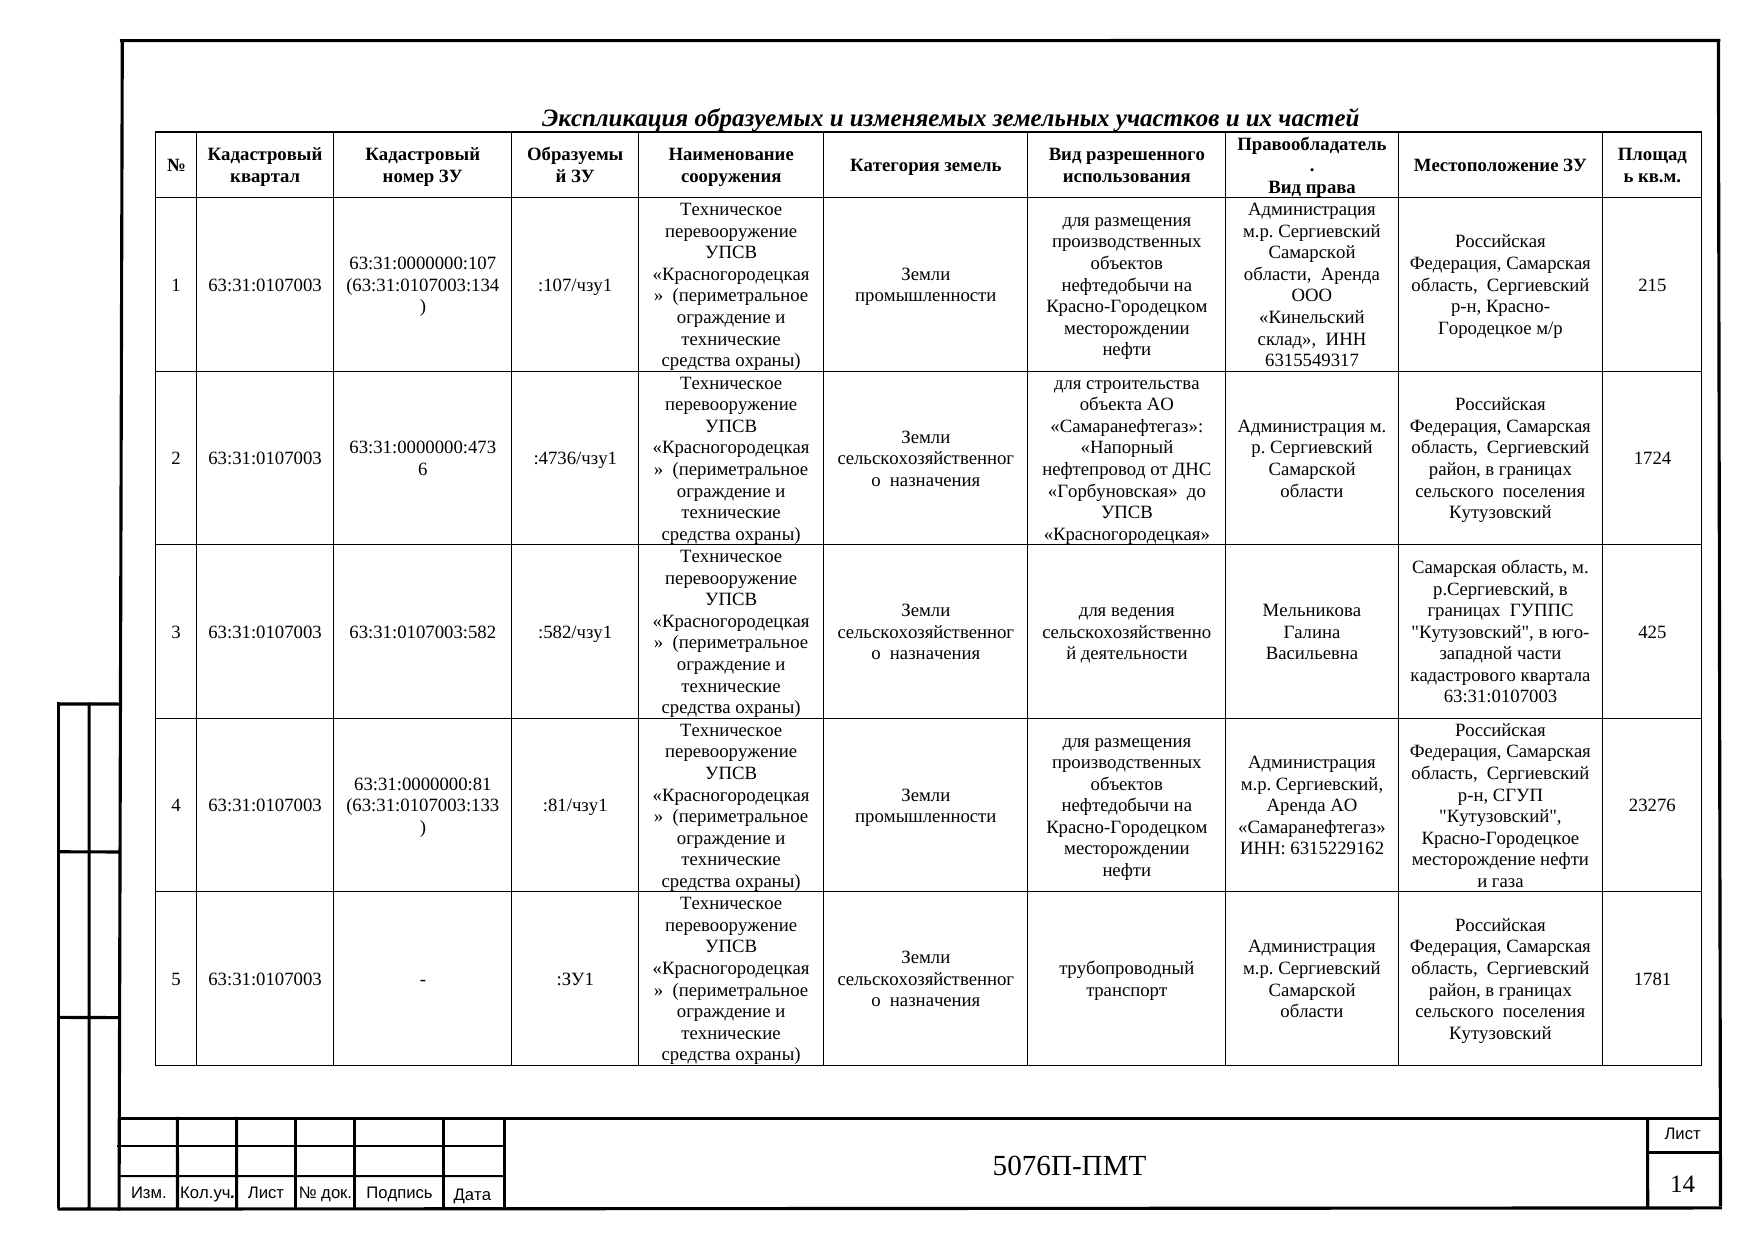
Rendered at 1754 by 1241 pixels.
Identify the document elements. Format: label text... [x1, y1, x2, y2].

table_header Кадастровый квартал [197, 133, 333, 197]
table_cell 63:31:0107003 [197, 719, 333, 891]
table_cell - [334, 892, 511, 1065]
table_cell Земли сельскохозяйственного назначения [824, 372, 1027, 544]
table_cell Российская Федерация, Самарская область, Сергиевский р-н, Красно-Городецкое м/р [1399, 198, 1602, 371]
table_cell 23276 [1603, 719, 1701, 891]
subtitle Экспликация образуемых и изменяемых земельных участков и их частей [192, 103, 1710, 131]
table_cell :582/чзу1 [512, 545, 638, 718]
table_header Категория земель [824, 133, 1027, 197]
table_cell для размещения производственных объектов нефтедобычи на Красно-Городецком месторождении нефти [1028, 198, 1225, 371]
table_cell Самарская область, м. р.Сергиевский, в границах ГУППС "Кутузовский", в юго-западной части кадастрового квартала 63:31:0107003 [1399, 545, 1602, 718]
table_cell 63:31:0107003 [197, 198, 333, 371]
table_cell :4736/чзу1 [512, 372, 638, 544]
table_header Кадастровый номер ЗУ [334, 133, 511, 197]
table_cell 3 [156, 545, 196, 718]
table_cell 1724 [1603, 372, 1701, 544]
table_cell для ведения сельскохозяйственной деятельности [1028, 545, 1225, 718]
table_header Вид разрешенного использования [1028, 133, 1225, 197]
table_cell Земли сельскохозяйственного назначения [824, 892, 1027, 1065]
table_cell :81/чзу1 [512, 719, 638, 891]
table_cell Техническое перевооружение УПСВ «Красногородецкая» (периметральное ограждение и технические средства охраны) [639, 892, 823, 1065]
table_header Правообладатель. Вид права [1226, 133, 1398, 197]
table_cell :107/чзу1 [512, 198, 638, 371]
table_cell 2 [156, 372, 196, 544]
table_cell 1 [156, 198, 196, 371]
table_cell Земли промышленности [824, 198, 1027, 371]
table_cell Мельникова Галина Васильевна [1226, 545, 1398, 718]
table_cell Техническое перевооружение УПСВ «Красногородецкая» (периметральное ограждение и технические средства охраны) [639, 198, 823, 371]
table_cell 63:31:0107003 [197, 372, 333, 544]
table_cell Земли промышленности [824, 719, 1027, 891]
table_cell для строительства объекта АО «Самаранефтегаз»: «Напорный нефтепровод от ДНС «Горбуновская» до УПСВ «Красногородецкая» [1028, 372, 1225, 544]
table_cell Администрация м.р. Сергиевский, Аренда АО «Самаранефтегаз» ИНН: 6315229162 [1226, 719, 1398, 891]
table_cell Администрация м.р. Сергиевский Самарской области, Аренда ООО «Кинельский склад», ИНН 6315549317 [1226, 198, 1398, 371]
table_header Местоположение ЗУ [1399, 133, 1602, 197]
table_cell Земли сельскохозяйственного назначения [824, 545, 1027, 718]
table_cell трубопроводный транспорт [1028, 892, 1225, 1065]
table_header Образуемый ЗУ [512, 133, 638, 197]
table_cell Администрация м.р. Сергиевский Самарской области [1226, 892, 1398, 1065]
table_cell :ЗУ1 [512, 892, 638, 1065]
table_cell Российская Федерация, Самарская область, Сергиевский район, в границах сельского поселения Кутузовский [1399, 372, 1602, 544]
table_cell 1781 [1603, 892, 1701, 1065]
table_cell Техническое перевооружение УПСВ «Красногородецкая» (периметральное ограждение и технические средства охраны) [639, 372, 823, 544]
table_cell 63:31:0000000:81 (63:31:0107003:133) [334, 719, 511, 891]
table_header Площадь кв.м. [1603, 133, 1701, 197]
table_header № [156, 133, 196, 197]
table_cell 63:31:0107003:582 [334, 545, 511, 718]
table_cell для размещения производственных объектов нефтедобычи на Красно-Городецком месторождении нефти [1028, 719, 1225, 891]
table_cell Российская Федерация, Самарская область, Сергиевский район, в границах сельского поселения Кутузовский [1399, 892, 1602, 1065]
table_cell 63:31:0000000:107 (63:31:0107003:134) [334, 198, 511, 371]
table_cell Техническое перевооружение УПСВ «Красногородецкая» (периметральное ограждение и технические средства охраны) [639, 545, 823, 718]
table_cell 5 [156, 892, 196, 1065]
table_cell 63:31:0107003 [197, 892, 333, 1065]
table_cell 4 [156, 719, 196, 891]
table_header Наименование сооружения [639, 133, 823, 197]
table_cell Российская Федерация, Самарская область, Сергиевский р-н, СГУП "Кутузовский", Красно-Городецкое месторождение нефти и газа [1399, 719, 1602, 891]
table_cell Техническое перевооружение УПСВ «Красногородецкая» (периметральное ограждение и технические средства охраны) [639, 719, 823, 891]
table_cell 215 [1603, 198, 1701, 371]
table_cell 425 [1603, 545, 1701, 718]
table_cell 63:31:0107003 [197, 545, 333, 718]
table_cell 63:31:0000000:4736 [334, 372, 511, 544]
table_cell Администрация м. р. Сергиевский Самарской области [1226, 372, 1398, 544]
